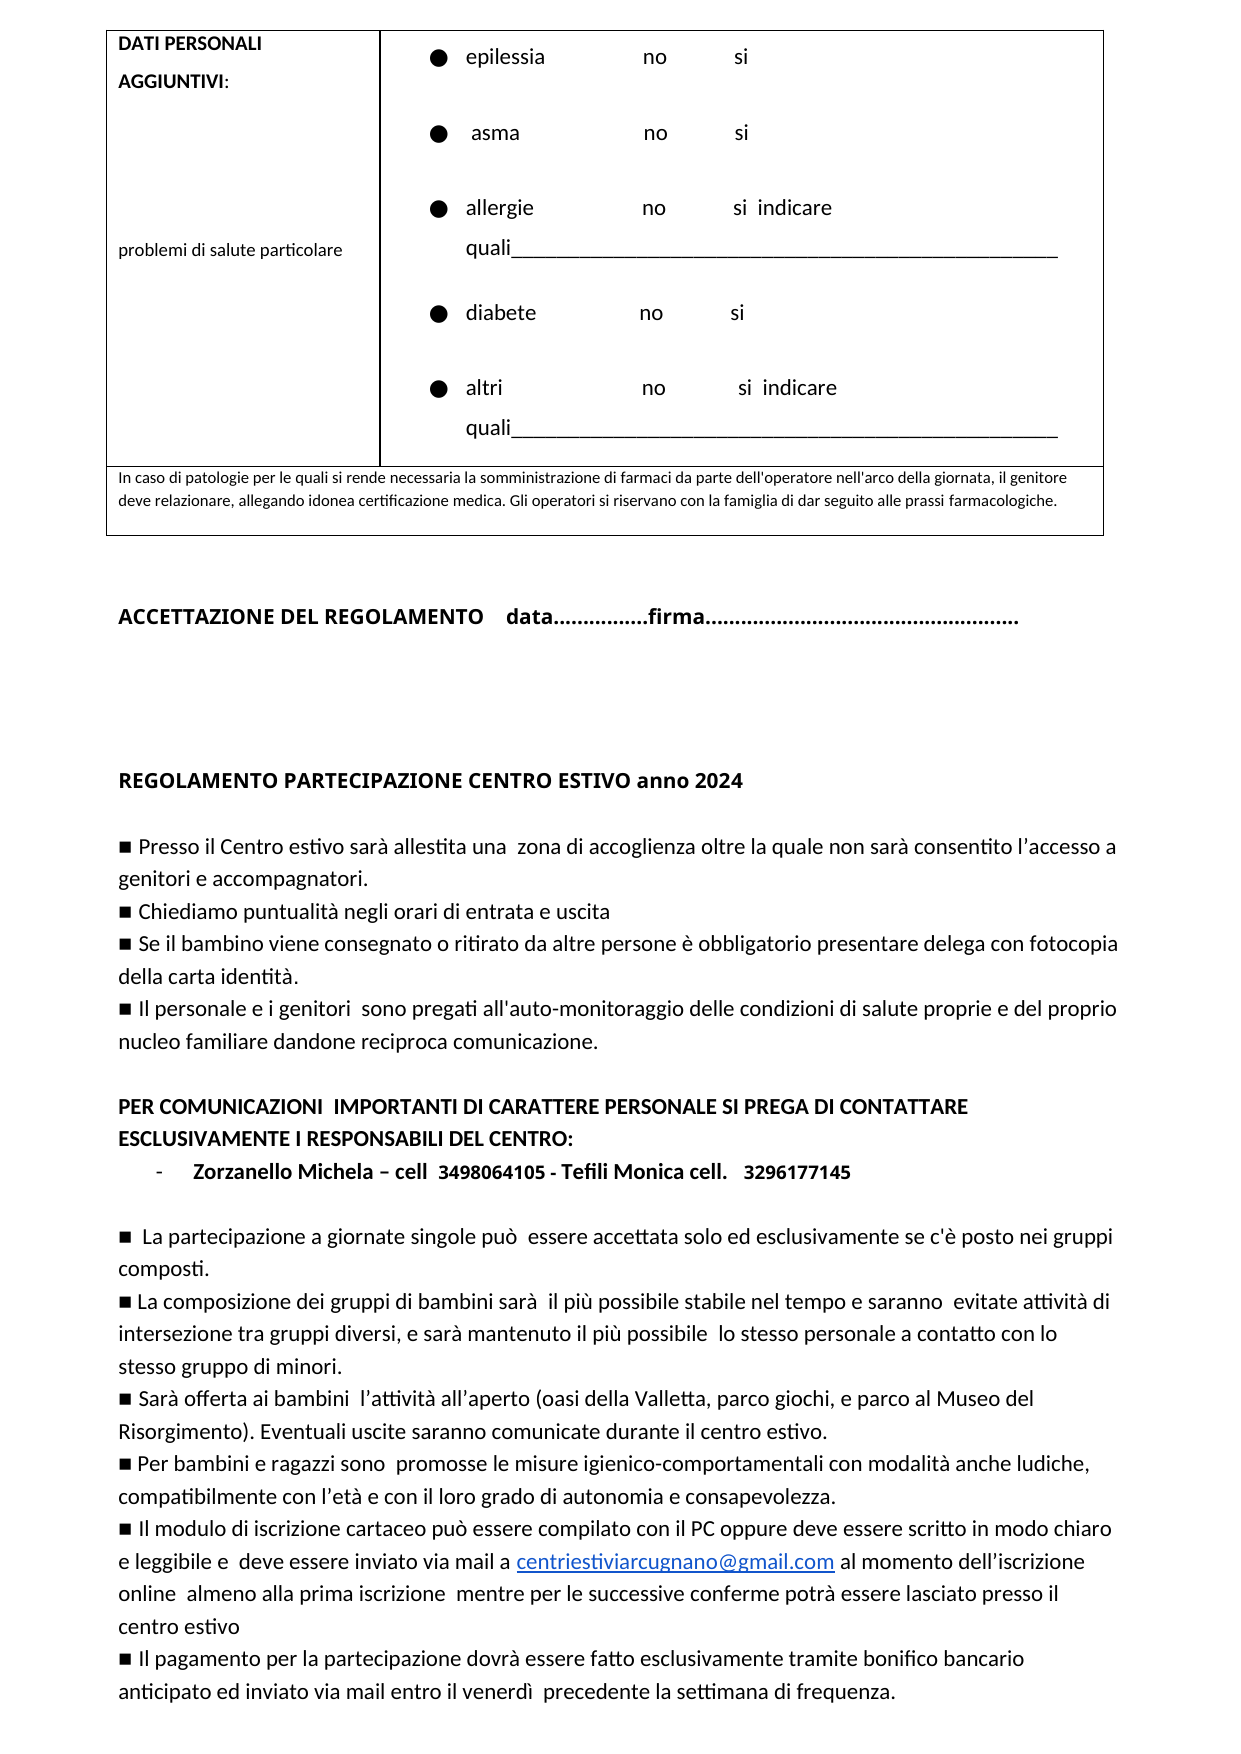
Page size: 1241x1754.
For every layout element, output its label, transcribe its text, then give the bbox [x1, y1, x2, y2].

list Zorzanello Michela – cell 3498064105 - Tefili Monica cell. 3296177145 [156, 1157, 1122, 1185]
text ■ Il personale e i genitori sono pregati all'auto-monitoraggio delle condizioni di salute proprie e del proprio nucleo familiare dandone reciproca comunicazione. [118, 994, 1122, 1055]
table_header epilessia no si asma no si allergie no si indicare quali________________________________________________ diabete no si altri no si indicare quali________________________________________________ [381, 31, 1103, 466]
text ■ La partecipazione a giornate singole può essere accettata solo ed esclusivamente se c'è posto nei gruppi composti. [118, 1222, 1122, 1283]
table_cell In caso di patologie per le quali si rende necessaria la somministrazione di farmaci da parte dell'operatore nell'arco della giornata, il genitore deve relazionare, allegando idonea certificazione medica. Gli operatori si riservano con la famiglia di dar seguito alle prassi farmacologiche. [107, 467, 1103, 535]
text ■ Chiediamo puntualità negli orari di entrata e uscita [118, 897, 1122, 925]
text ■ Presso il Centro estivo sarà allestita una zona di accoglienza oltre la quale non sarà consentito l’accesso a genitori e accompagnatori. [118, 832, 1122, 893]
text ■ Il modulo di iscrizione cartaceo può essere compilato con il PC oppure deve essere scritto in modo chiaro e leggibile e deve essere inviato via mail a centriestiviarcugnano@gmail.com al momento dell’iscrizione online almeno alla prima iscrizione mentre per le successive conferme potrà essere lasciato presso il centro estivo [118, 1514, 1122, 1640]
text PER COMUNICAZIONI IMPORTANTI DI CARATTERE PERSONALE SI PREGA DI CONTATTARE ESCLUSIVAMENTE I RESPONSABILI DEL CENTRO: [118, 1092, 1122, 1153]
text REGOLAMENTO PARTECIPAZIONE CENTRO ESTIVO anno 2024 [118, 767, 1122, 795]
text ■ La composizione dei gruppi di bambini sarà il più possibile stabile nel tempo e saranno evitate attività di intersezione tra gruppi diversi, e sarà mantenuto il più possibile lo stesso personale a contatto con lo stesso gruppo di minori. [118, 1287, 1122, 1380]
text ■ Per bambini e ragazzi sono promosse le misure igienico-comportamentali con modalità anche ludiche, compatibilmente con l’età e con il loro grado di autonomia e consapevolezza. [118, 1449, 1122, 1510]
text ■ Il pagamento per la partecipazione dovrà essere fatto esclusivamente tramite bonifico bancario anticipato ed inviato via mail entro il venerdì precedente la settimana di frequenza. [118, 1644, 1122, 1705]
text ■ Sarà offerta ai bambini l’attività all’aperto (oasi della Valletta, parco giochi, e parco al Museo del Risorgimento). Eventuali uscite saranno comunicate durante il centro estivo. [118, 1384, 1122, 1445]
text ■ Se il bambino viene consegnato o ritirato da altre persone è obbligatorio presentare delega con fotocopia della carta identità. [118, 929, 1122, 990]
table_header DATI PERSONALI AGGIUNTIVI: problemi di salute particolare [107, 31, 379, 466]
text ACCETTAZIONE DEL REGOLAMENTO data................firma..................................................... [118, 602, 1122, 631]
